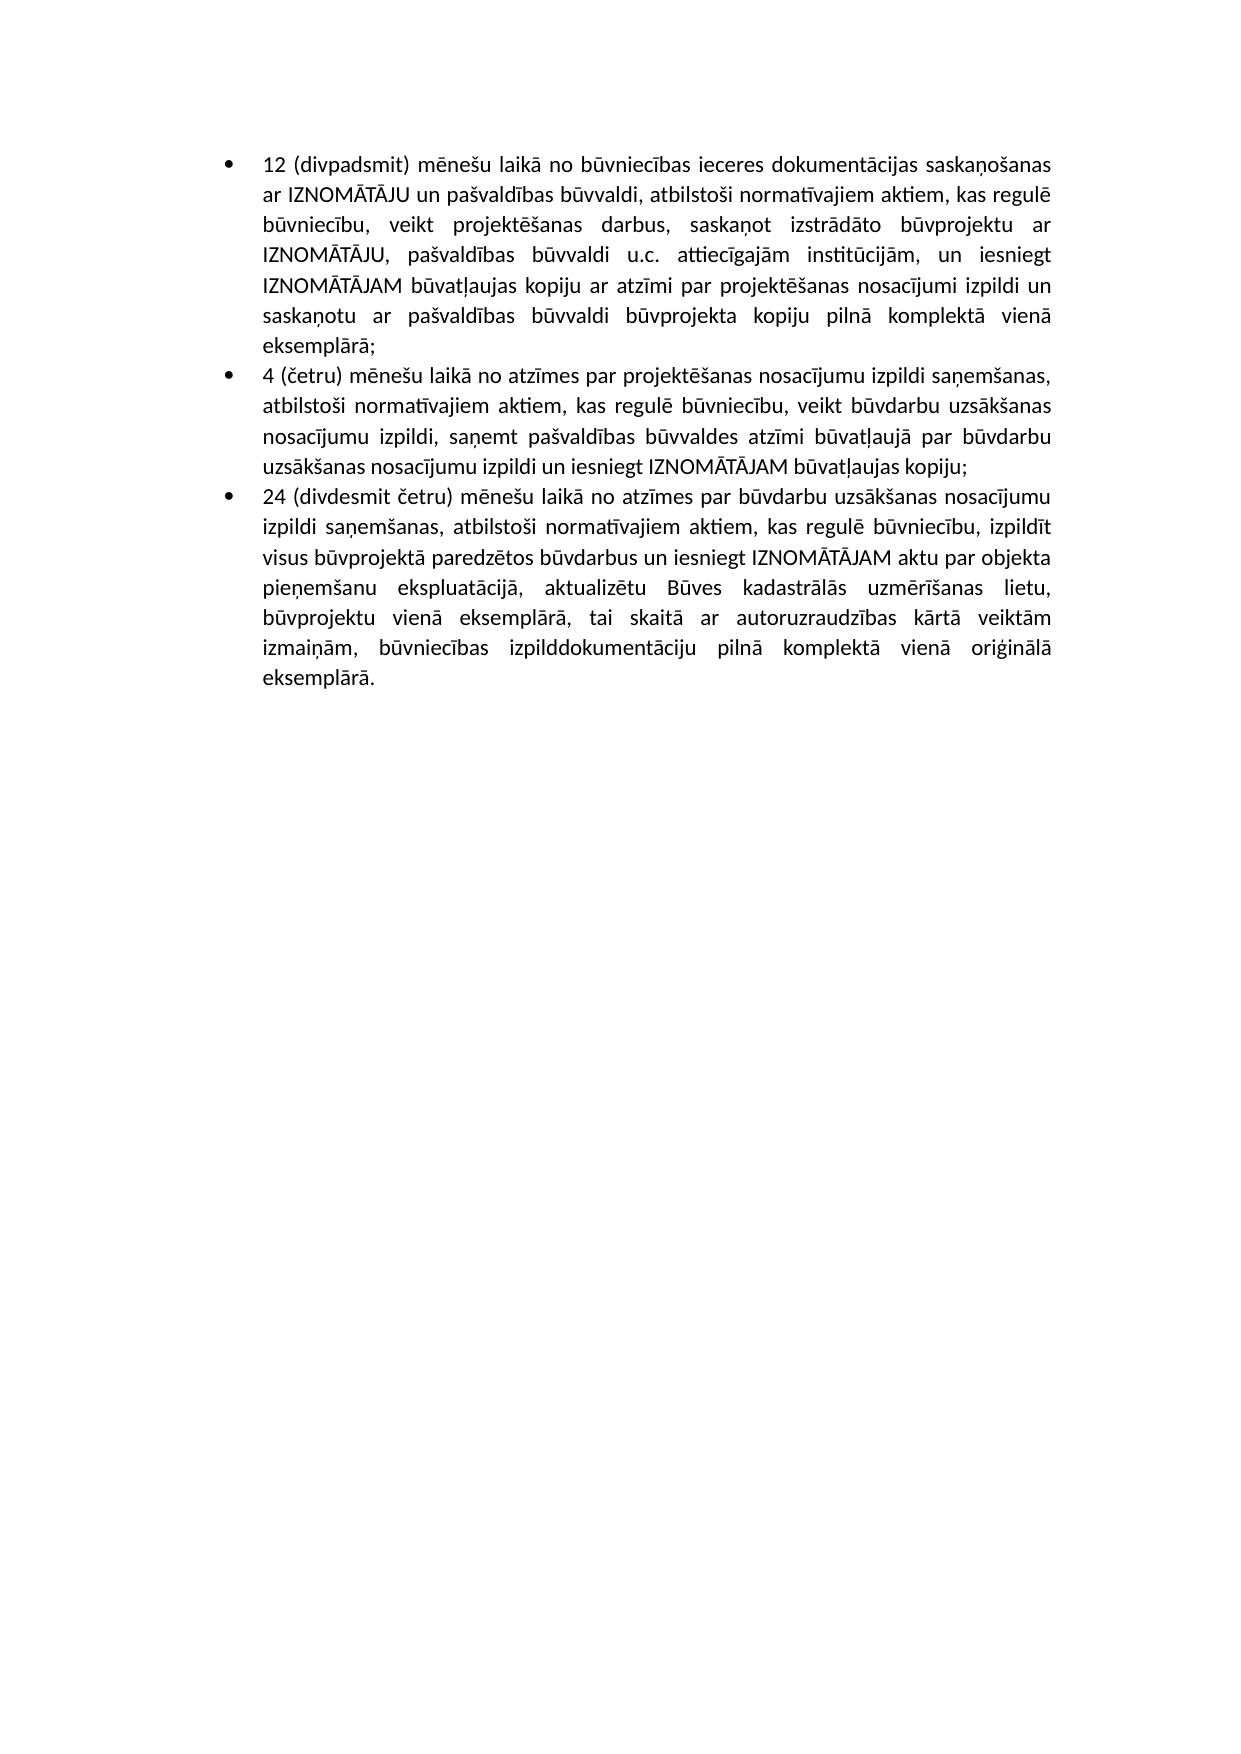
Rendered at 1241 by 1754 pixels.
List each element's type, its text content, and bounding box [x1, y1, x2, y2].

list 4 (četru) mēnešu laikā no atzīmes par projektēšanas nosacījumu izpildi saņemšanas, atbilstoši normatīvajiem aktiem, kas regulē būvniecību, veikt būvdarbu uzsākšanas nosacījumu izpildi, saņemt pašvaldības būvvaldes atzīmi būvatļaujā par būvdarbu uzsākšanas nosacījumu izpildi un iesniegt IZNOMĀTĀJAM būvatļaujas kopiju; [225, 361, 1053, 480]
list 12 (divpadsmit) mēnešu laikā no būvniecības ieceres dokumentācijas saskaņošanas ar IZNOMĀTĀJU un pašvaldības būvvaldi, atbilstoši normatīvajiem aktiem, kas regulē būvniecību, veikt projektēšanas darbus, saskaņot izstrādāto būvprojektu ar IZNOMĀTĀJU, pašvaldības būvvaldi u.c. attiecīgajām institūcijām, un iesniegt IZNOMĀTĀJAM būvatļaujas kopiju ar atzīmi par projektēšanas nosacījumi izpildi un saskaņotu ar pašvaldības būvvaldi būvprojekta kopiju pilnā komplektā vienā eksemplārā; [225, 150, 1053, 359]
list 24 (divdesmit četru) mēnešu laikā no atzīmes par būvdarbu uzsākšanas nosacījumu izpildi saņemšanas, atbilstoši normatīvajiem aktiem, kas regulē būvniecību, izpildīt visus būvprojektā paredzētos būvdarbus un iesniegt IZNOMĀTĀJAM aktu par objekta pieņemšanu ekspluatācijā, aktualizētu Būves kadastrālās uzmērīšanas lietu, būvprojektu vienā eksemplārā, tai skaitā ar autoruzraudzības kārtā veiktām izmaiņām, būvniecības izpilddokumentāciju pilnā komplektā vienā oriģinālā eksemplārā. [225, 482, 1053, 692]
